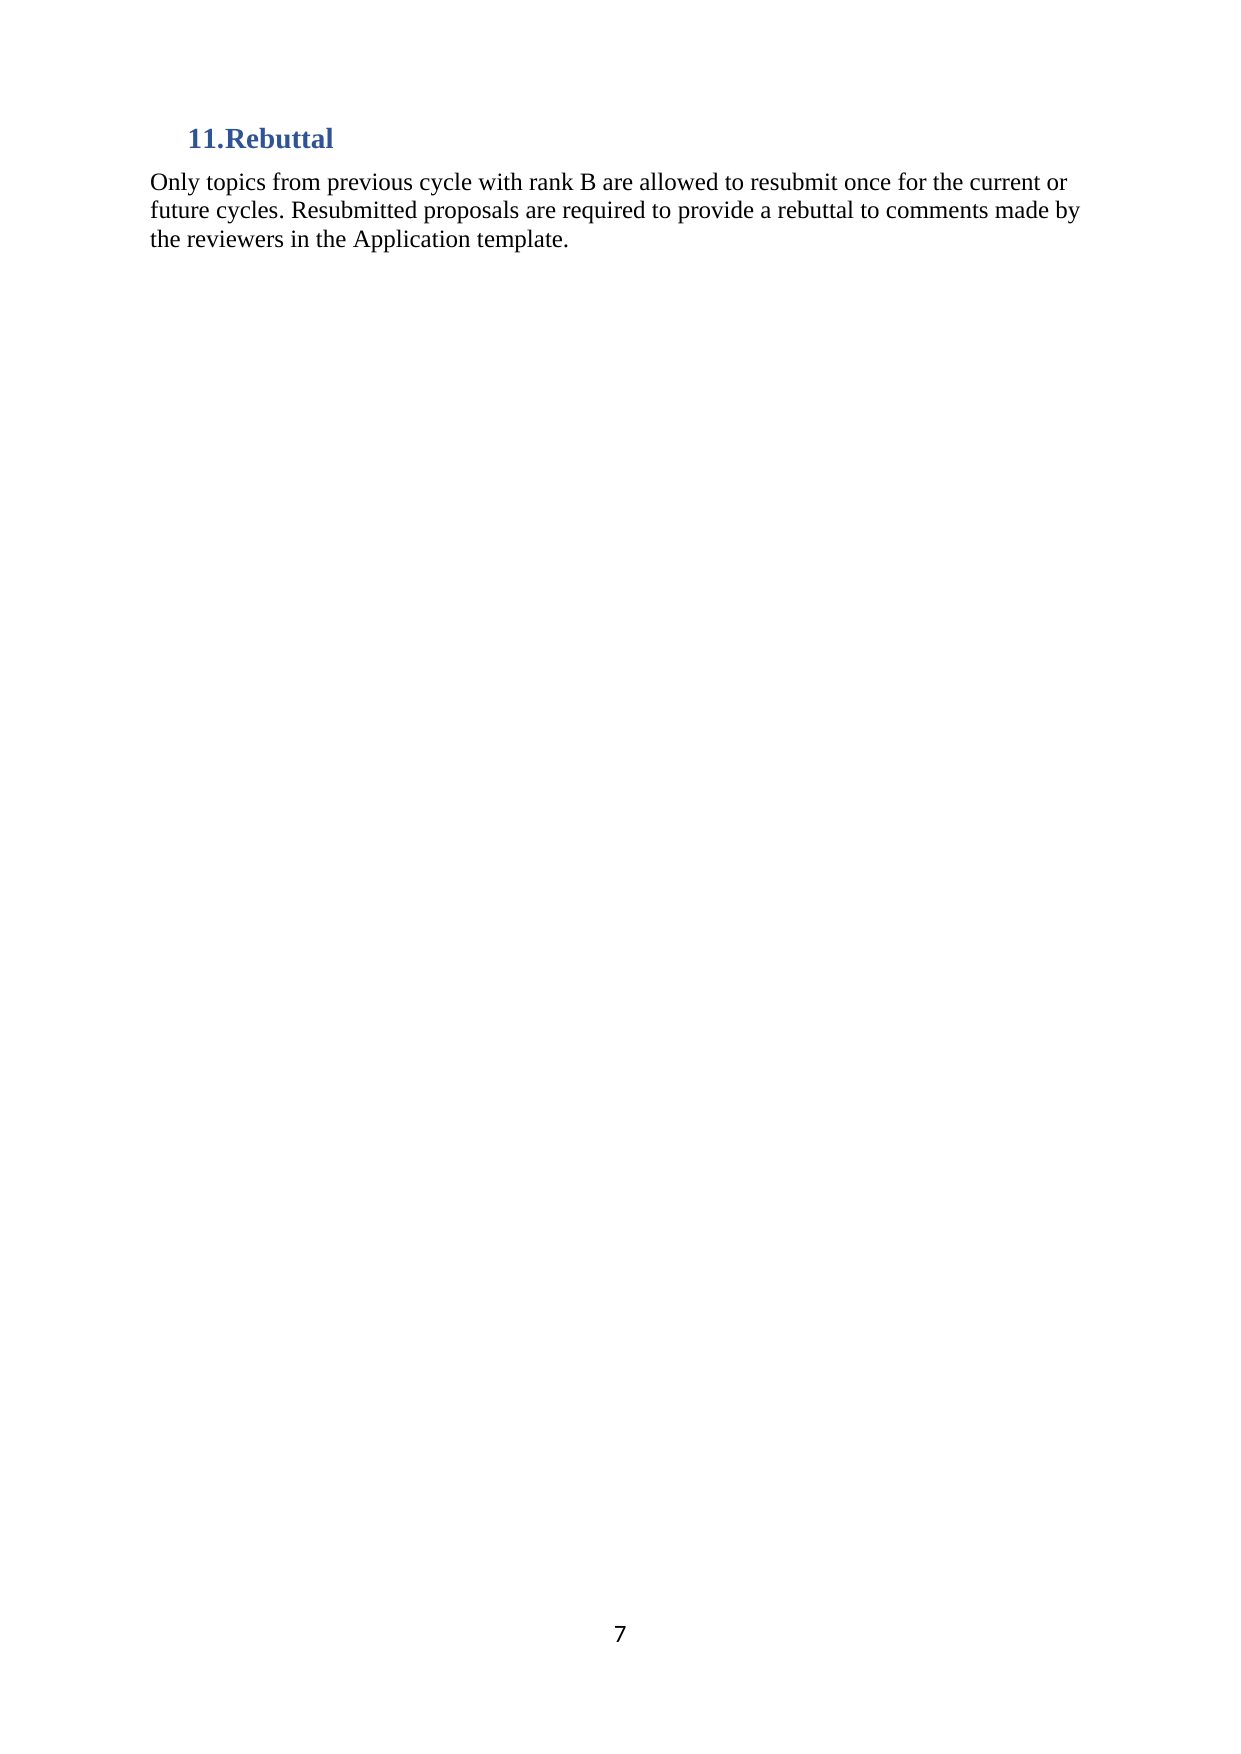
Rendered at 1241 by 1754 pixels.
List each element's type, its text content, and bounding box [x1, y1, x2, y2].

text Only topics from previous cycle with rank B are allowed to resubmit once for the current or future cycles. Resubmitted proposals are required to provide a rebuttal to comments made by the reviewers in the Application template. [150, 167, 1090, 253]
subtitle Rebuttal [187, 121, 1090, 154]
